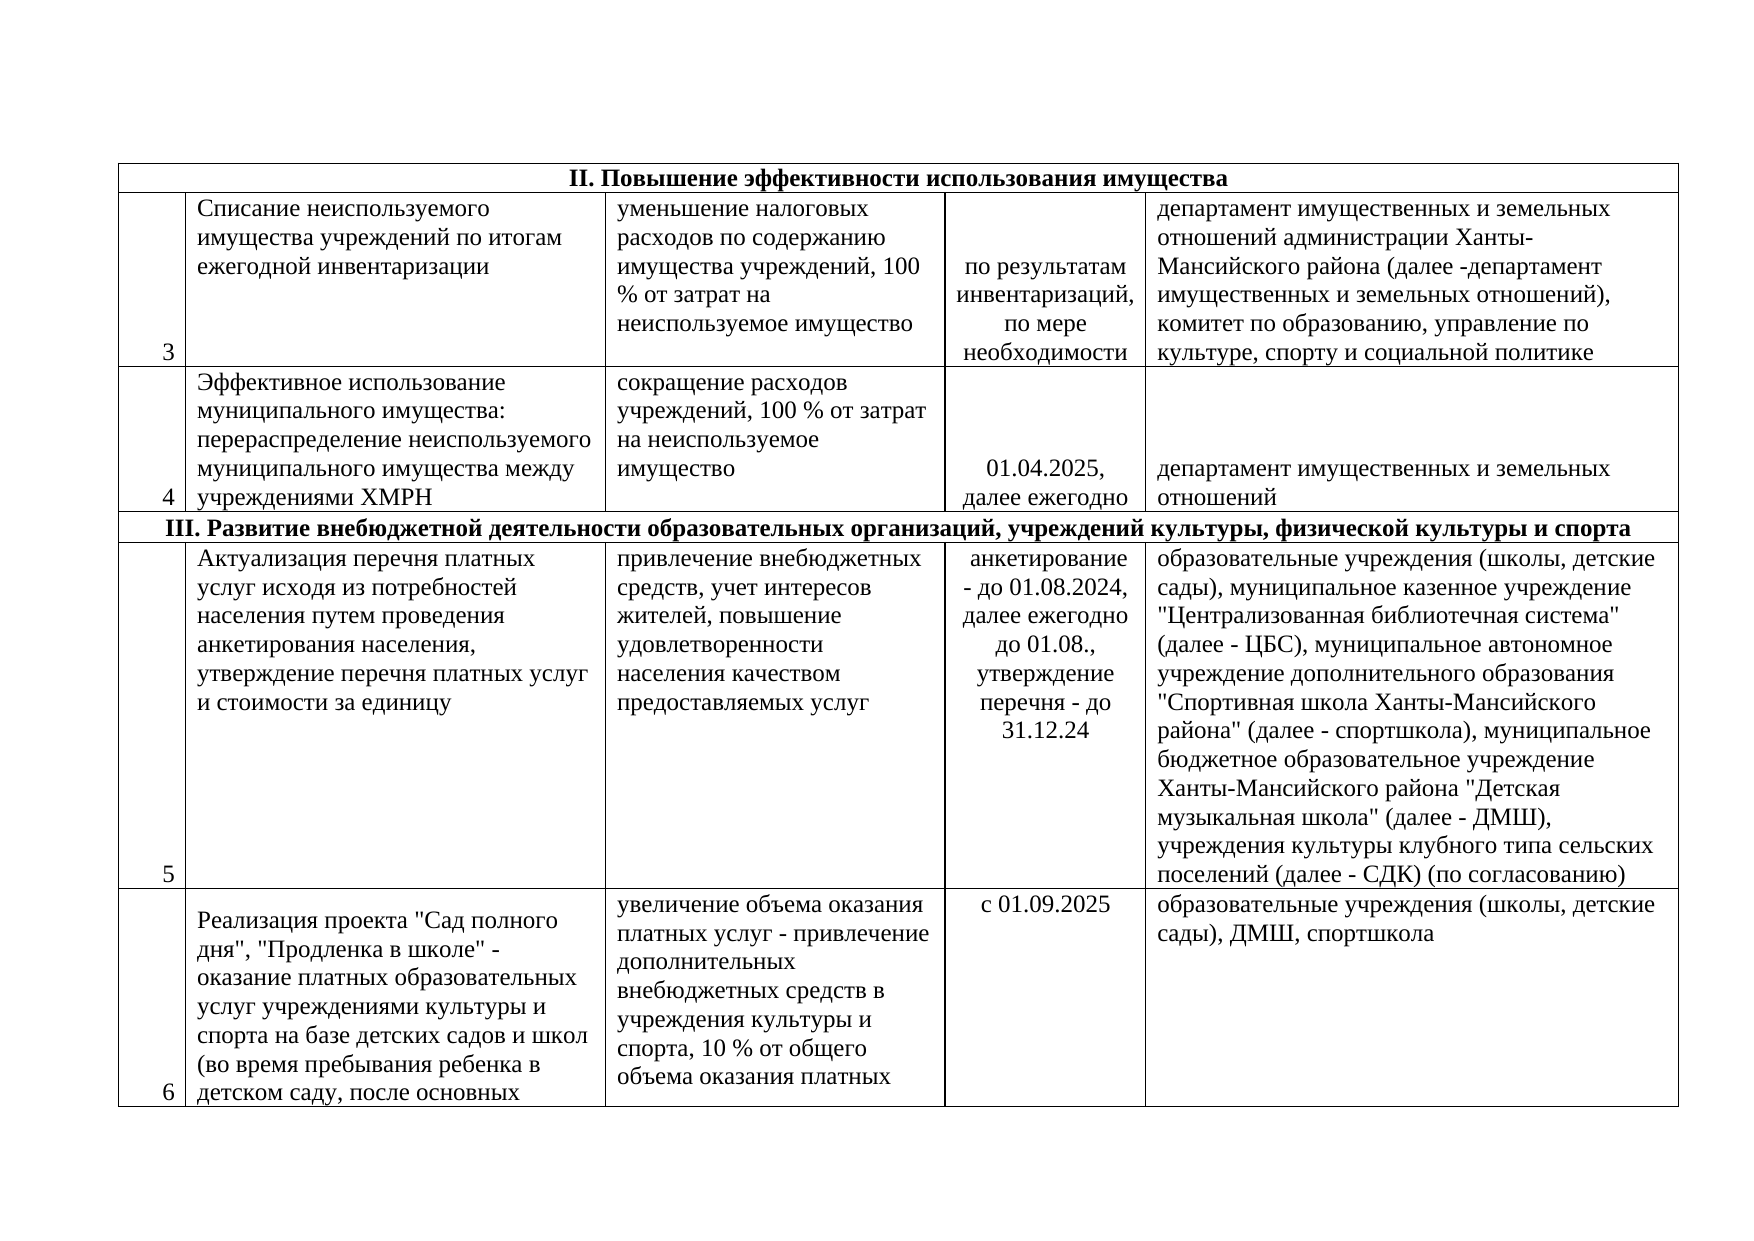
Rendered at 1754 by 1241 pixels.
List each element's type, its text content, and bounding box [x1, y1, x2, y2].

table_cell привлечение внебюджетных средств, учет интересов жителей, повышение удовлетворенности населения качеством предоставляемых услуг [606, 543, 944, 888]
table_cell с 01.09.2025 [946, 889, 1145, 1106]
table_cell департамент имущественных и земельных отношений администрации Ханты-Мансийского района (далее -департамент имущественных и земельных отношений), комитет по образованию, управление по культуре, спорту и социальной политике [1146, 193, 1678, 366]
table_cell сокращение расходов учреждений, 100 % от затрат на неиспользуемое имущество [606, 367, 944, 511]
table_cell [186, 889, 605, 1106]
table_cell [606, 889, 944, 1106]
table_cell Списание неиспользуемого имущества учреждений по итогам ежегодной инвентаризации [186, 193, 605, 366]
table_cell департамент имущественных и земельных отношений [1146, 367, 1678, 511]
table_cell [1146, 889, 1678, 1106]
table_cell Эффективное использование муниципального имущества: перераспределение неиспользуемого муниципального имущества между учреждениями ХМРН [186, 367, 605, 511]
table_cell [119, 164, 1678, 192]
table_cell 6 [119, 889, 185, 1106]
table_cell Актуализация перечня платных услуг исходя из потребностей населения путем проведения анкетирования населения, утверждение перечня платных услуг и стоимости за единицу [186, 543, 605, 888]
table_cell III. Развитие внебюджетной деятельности образовательных организаций, учреждений культуры, физической культуры и спорта [119, 512, 1678, 542]
table_cell 4 [119, 367, 185, 511]
table_cell уменьшение налоговых расходов по содержанию имущества учреждений, 100 % от затрат на неиспользуемое имущество [606, 193, 944, 366]
table_cell по результатам инвентаризаций, по мере необходимости [946, 193, 1145, 366]
table_cell 5 [119, 543, 185, 888]
table_cell 01.04.2025, далее ежегодно [946, 367, 1145, 511]
table_cell анкетирование - до 01.08.2024, далее ежегодно до 01.08., утверждение перечня - до 31.12.24 [946, 543, 1145, 888]
table_cell образовательные учреждения (школы, детские сады), муниципальное казенное учреждение "Централизованная библиотечная система" (далее - ЦБС), муниципальное автономное учреждение дополнительного образования "Спортивная школа Ханты-Мансийского района" (далее - спортшкола), муниципальное бюджетное образовательное учреждение Ханты-Мансийского района "Детская музыкальная школа" (далее - ДМШ), учреждения культуры клубного типа сельских поселений (далее - СДК) (по согласованию) [1146, 543, 1678, 888]
table_cell 3 [119, 193, 185, 366]
